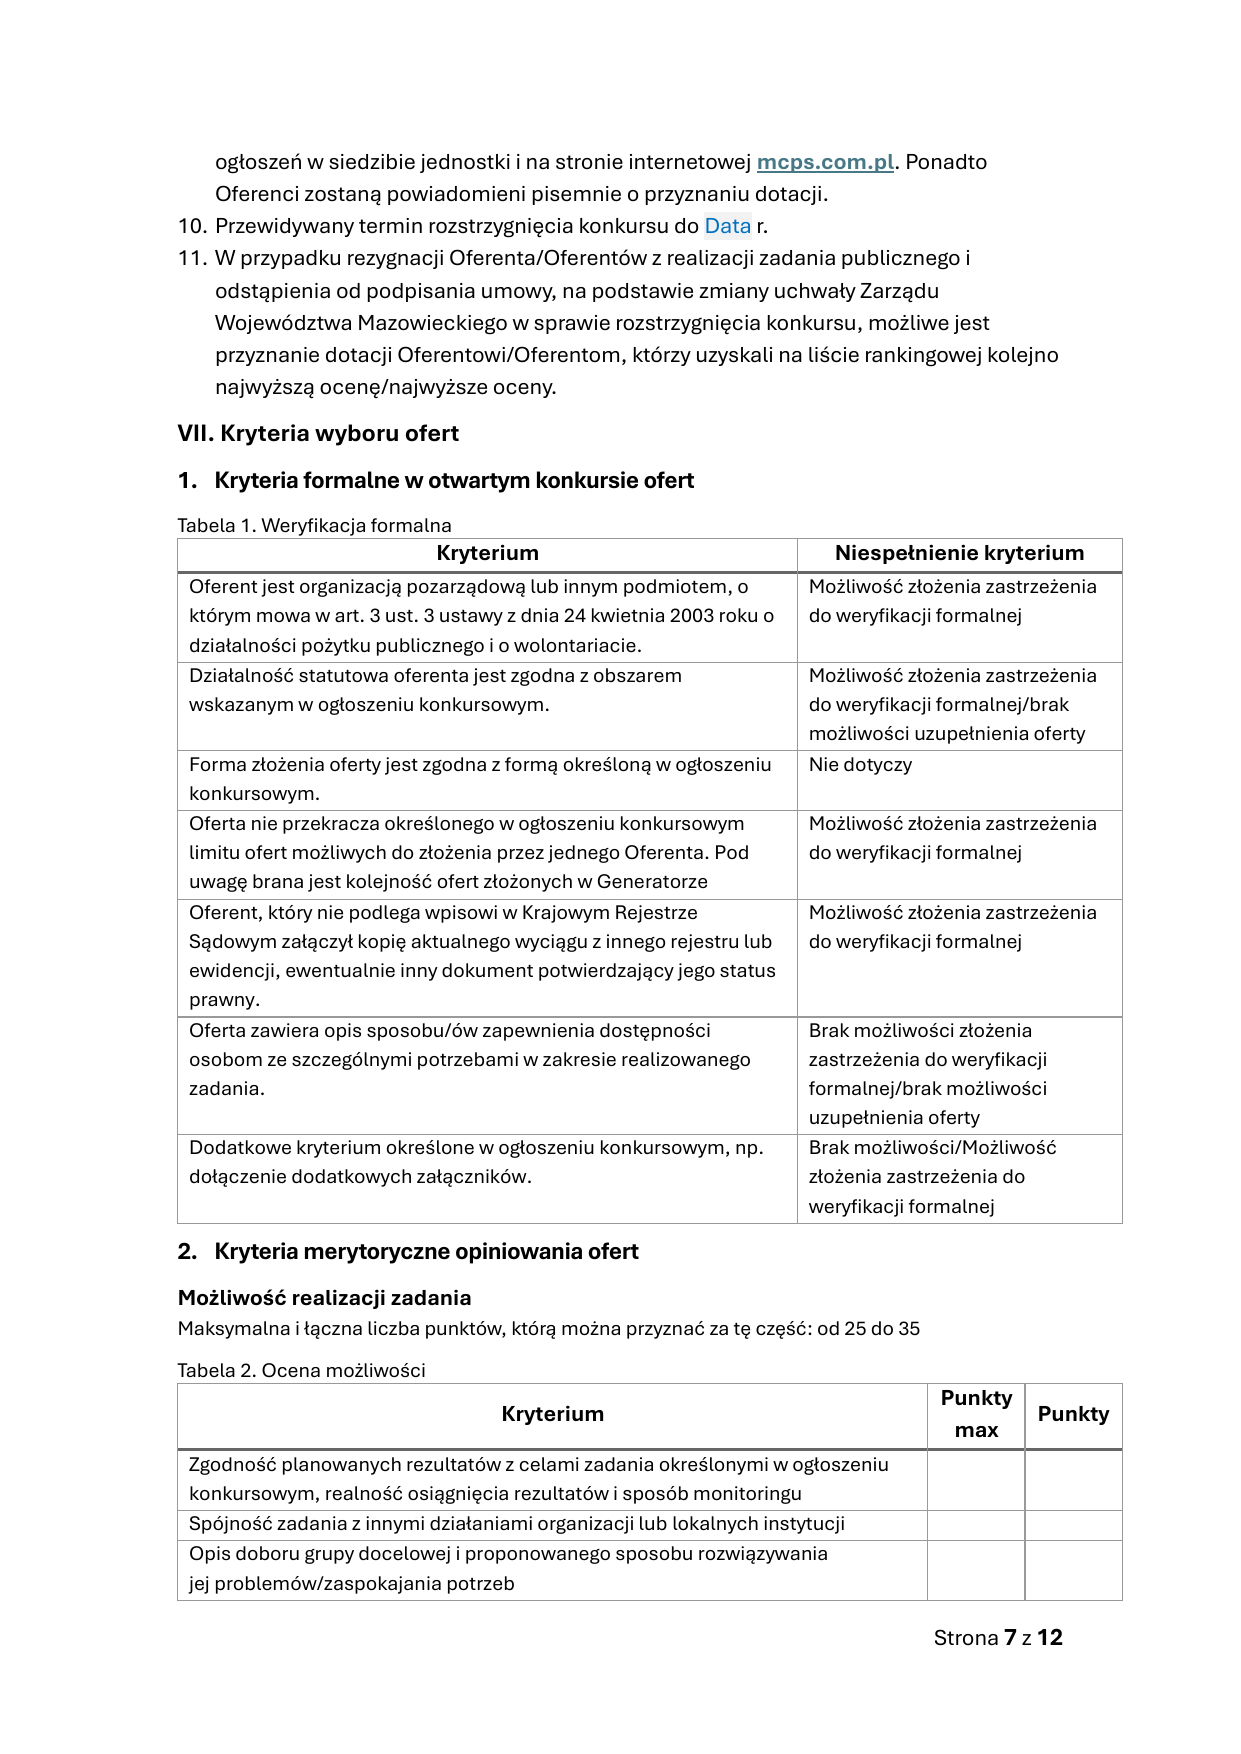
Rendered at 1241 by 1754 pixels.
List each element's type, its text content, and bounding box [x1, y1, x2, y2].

table_header Punkty [1026, 1384, 1122, 1448]
text Tabela 1. Weryfikacja formalna [177, 513, 1063, 538]
table_cell Brak możliwości złożenia zastrzeżenia do weryfikacji formalnej/brak możliwości uzupełnienia oferty [798, 1018, 1122, 1134]
table_cell Spójność zadania z innymi działaniami organizacji lub lokalnych instytucji [178, 1511, 927, 1540]
table_cell Oferta nie przekracza określonego w ogłoszeniu konkursowym limitu ofert możliwych do złożenia przez jednego Oferenta. Pod uwagę brana jest kolejność ofert złożonych w Generatorze [178, 811, 797, 898]
subtitle Kryteria merytoryczne opiniowania ofert [177, 1236, 1063, 1267]
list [177, 148, 1063, 208]
subtitle Kryteria formalne w otwartym konkursie ofert [177, 465, 1063, 496]
table_cell [1026, 1511, 1122, 1540]
table_cell [1026, 1541, 1122, 1599]
table_cell Możliwość złożenia zastrzeżenia do weryfikacji formalnej [798, 811, 1122, 898]
table_cell [928, 1451, 1024, 1510]
table_cell Dodatkowe kryterium określone w ogłoszeniu konkursowym, np. dołączenie dodatkowych załączników. [178, 1135, 797, 1223]
table_cell [928, 1511, 1024, 1540]
table_cell Opis doboru grupy docelowej i proponowanego sposobu rozwiązywania jej problemów/zaspokajania potrzeb [178, 1541, 927, 1599]
list W przypadku rezygnacji Oferenta/Oferentów z realizacji zadania publicznego i odstąpienia od podpisania umowy, na podstawie zmiany uchwały Zarządu Województwa Mazowieckiego w sprawie rozstrzygnięcia konkursu, możliwe jest przyznanie dotacji Oferentowi/Oferentom, którzy uzyskali na liście rankingowej kolejno najwyższą ocenę/najwyższe oceny. [177, 244, 1063, 401]
table_cell Możliwość złożenia zastrzeżenia do weryfikacji formalnej [798, 574, 1122, 662]
table_cell Działalność statutowa oferenta jest zgodna z obszarem wskazanym w ogłoszeniu konkursowym. [178, 663, 797, 750]
table_header Niespełnienie kryterium [798, 539, 1122, 571]
table_header Punkty max [928, 1384, 1024, 1448]
table_cell Brak możliwości/Możliwość złożenia zastrzeżenia do weryfikacji formalnej [798, 1135, 1122, 1223]
list Przewidywany termin rozstrzygnięcia konkursu do r. [752, 212, 1063, 240]
table_cell Oferent jest organizacją pozarządową lub innym podmiotem, o którym mowa w art. 3 ust. 3 ustawy z dnia 24 kwietnia 2003 roku o działalności pożytku publicznego i o wolontariacie. [178, 574, 797, 662]
table_cell [928, 1541, 1024, 1599]
text Możliwość realizacji zadania [177, 1284, 1063, 1312]
table_cell [1026, 1451, 1122, 1510]
table_cell Zgodność planowanych rezultatów z celami zadania określonymi w ogłoszeniu konkursowym, realność osiągnięcia rezultatów i sposób monitoringu [178, 1451, 927, 1510]
table_cell Możliwość złożenia zastrzeżenia do weryfikacji formalnej/brak możliwości uzupełnienia oferty [798, 663, 1122, 750]
table_cell Forma złożenia oferty jest zgodna z formą określoną w ogłoszeniu konkursowym. [178, 751, 797, 810]
subtitle Kryteria wyboru ofert [177, 418, 1063, 448]
table_cell Oferent, który nie podlega wpisowi w Krajowym Rejestrze Sądowym załączył kopię aktualnego wyciągu z innego rejestru lub ewidencji, ewentualnie inny dokument potwierdzający jego status prawny. [178, 900, 797, 1016]
text Maksymalna i łączna liczba punktów, którą można przyznać za tę część: od 25 do 35 [177, 1316, 1063, 1341]
text Tabela 2. Ocena możliwości [177, 1358, 1063, 1383]
table_cell Możliwość złożenia zastrzeżenia do weryfikacji formalnej [798, 900, 1122, 1016]
table_header Kryterium [178, 539, 797, 571]
list Przewidywany termin rozstrzygnięcia konkursu do r. [177, 212, 704, 240]
table_cell Oferta zawiera opis sposobu/ów zapewnienia dostępności osobom ze szczególnymi potrzebami w zakresie realizowanego zadania. [178, 1018, 797, 1134]
table_header Kryterium [178, 1384, 927, 1448]
table_cell Nie dotyczy [798, 751, 1122, 810]
